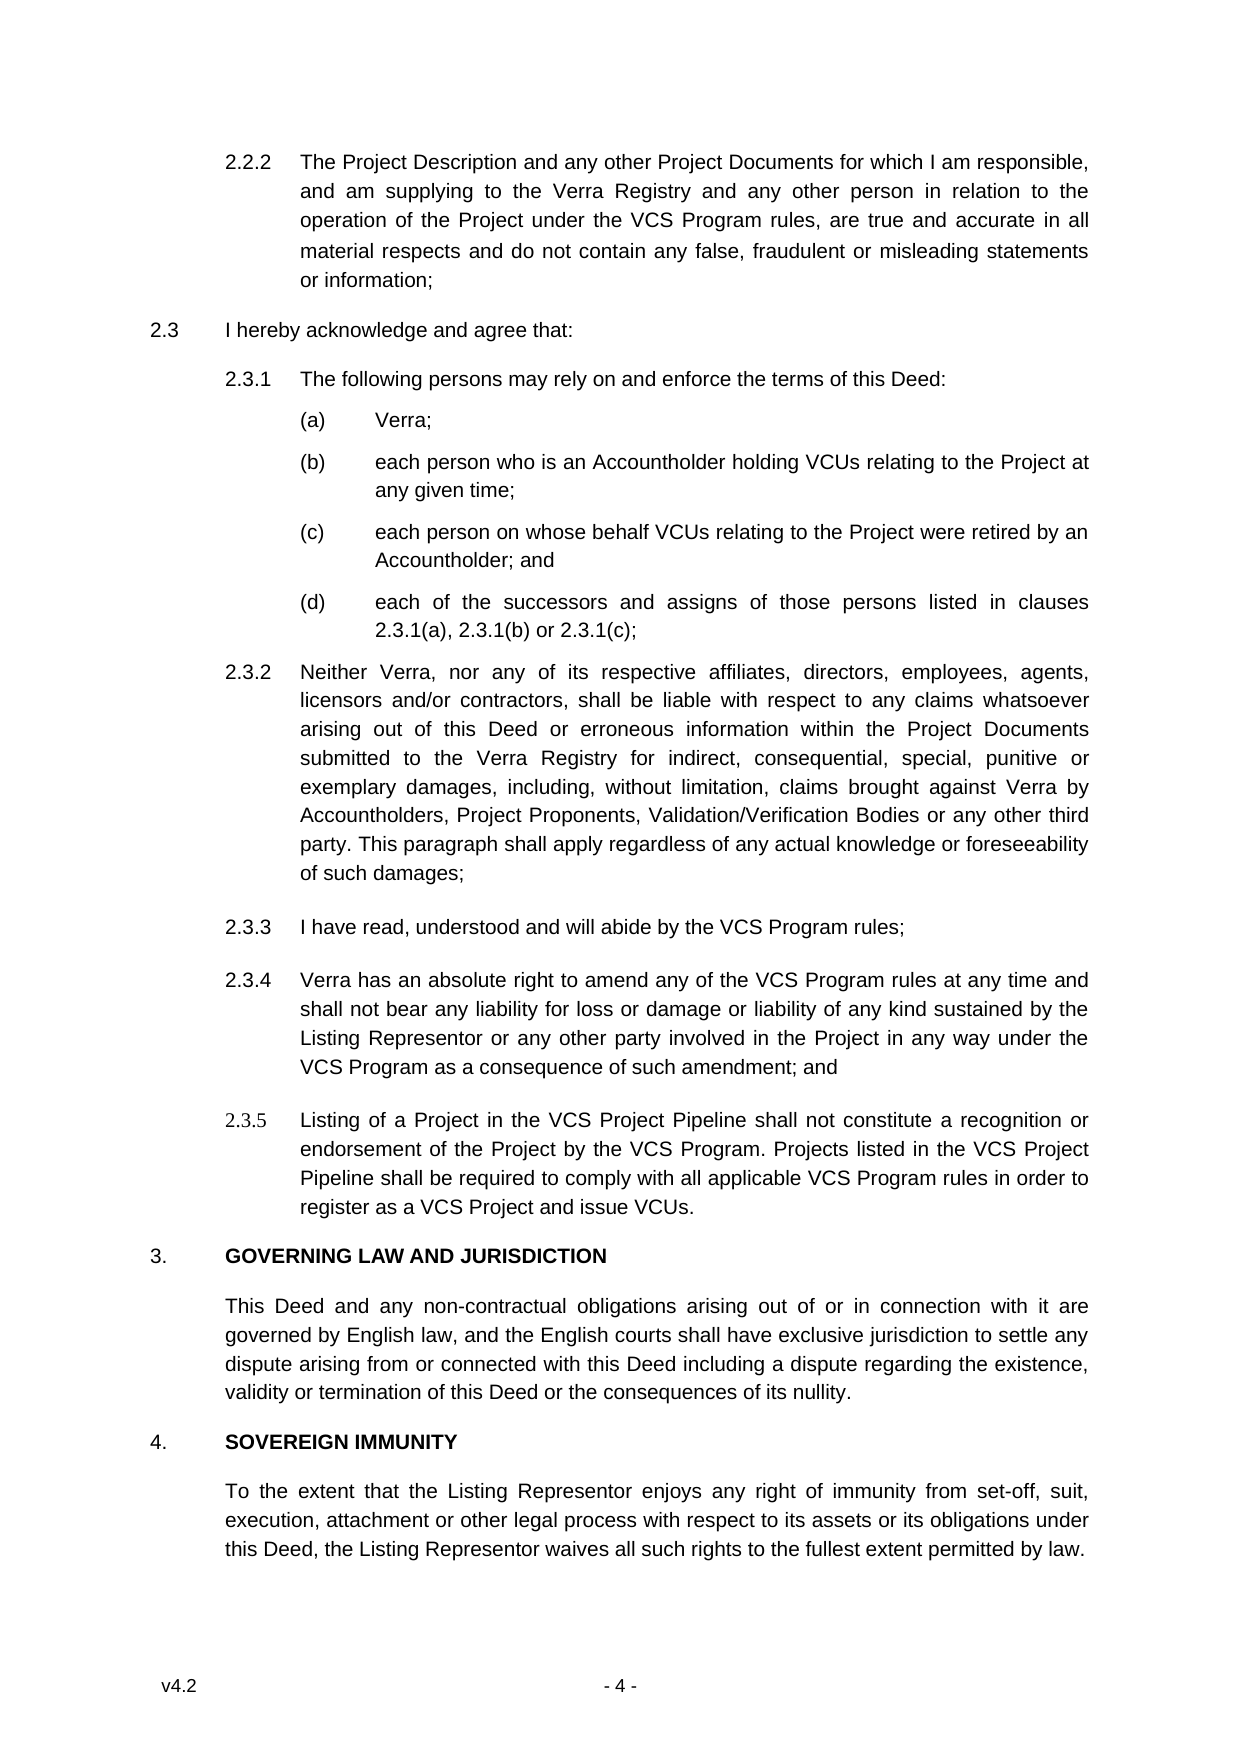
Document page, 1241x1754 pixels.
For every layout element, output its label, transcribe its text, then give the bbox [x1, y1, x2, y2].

text SOVEREIGN IMMUNITY [150, 1430, 1090, 1454]
text I hereby acknowledge and agree that: [150, 317, 1090, 341]
text GOVERNING LAW AND JURISDICTION [150, 1244, 1090, 1268]
text This Deed and any non-contractual obligations arising out of or in connection with it are governed by English law, and the English courts shall have exclusive jurisdiction to settle any dispute arising from or connected with this Deed including a dispute regarding the existence, validity or termination of this Deed or the consequences of its nullity. [225, 1294, 1090, 1404]
text The following persons may rely on and enforce the terms of this Deed: [225, 367, 1090, 391]
text Verra; [300, 408, 1090, 432]
text Verra has an absolute right to amend any of the VCS Program rules at any time and shall not bear any liability for loss or damage or liability of any kind sustained by the Listing Representor or any other party involved in the Project in any way under the VCS Program as a consequence of such amendment; and [225, 968, 1090, 1078]
text each person on whose behalf VCUs relating to the Project were retired by an Accountholder; and [300, 519, 1090, 572]
text The Project Description and any other Project Documents for which I am responsible, and am supplying to the Verra Registry and any other person in relation to the operation of the Project under the VCS Program rules, are true and accurate in all material respects and do not contain any false, fraudulent or misleading statements or information; [225, 150, 1090, 292]
text Listing of a Project in the VCS Project Pipeline shall not constitute a recognition or endorsement of the Project by the VCS Program. Projects listed in the VCS Project Pipeline shall be required to comply with all applicable VCS Program rules in order to register as a VCS Project and issue VCUs. [225, 1108, 1090, 1219]
text To the extent that the Listing Representor enjoys any right of immunity from set-off, suit, execution, attachment or other legal process with respect to its assets or its obligations under this Deed, the Listing Representor waives all such rights to the fullest extent permitted by law. [225, 1479, 1090, 1561]
text each person who is an Accountholder holding VCUs relating to the Project at any given time; [300, 449, 1090, 502]
text Neither Verra, nor any of its respective affiliates, directors, employees, agents, licensors and/or contractors, shall be liable with respect to any claims whatsoever arising out of this Deed or erroneous information within the Project Documents submitted to the Verra Registry for indirect, consequential, special, punitive or exemplary damages, including, without limitation, claims brought against Verra by Accountholders, Project Proponents, Validation/Verification Bodies or any other third party. This paragraph shall apply regardless of any actual knowledge or foreseeability of such damages; [225, 659, 1090, 885]
text I have read, understood and will abide by the VCS Program rules; [225, 914, 1090, 938]
text each of the successors and assigns of those persons listed in clauses 2.3.1(a), 2.3.1(b) or 2.3.1(c); [300, 589, 1090, 642]
